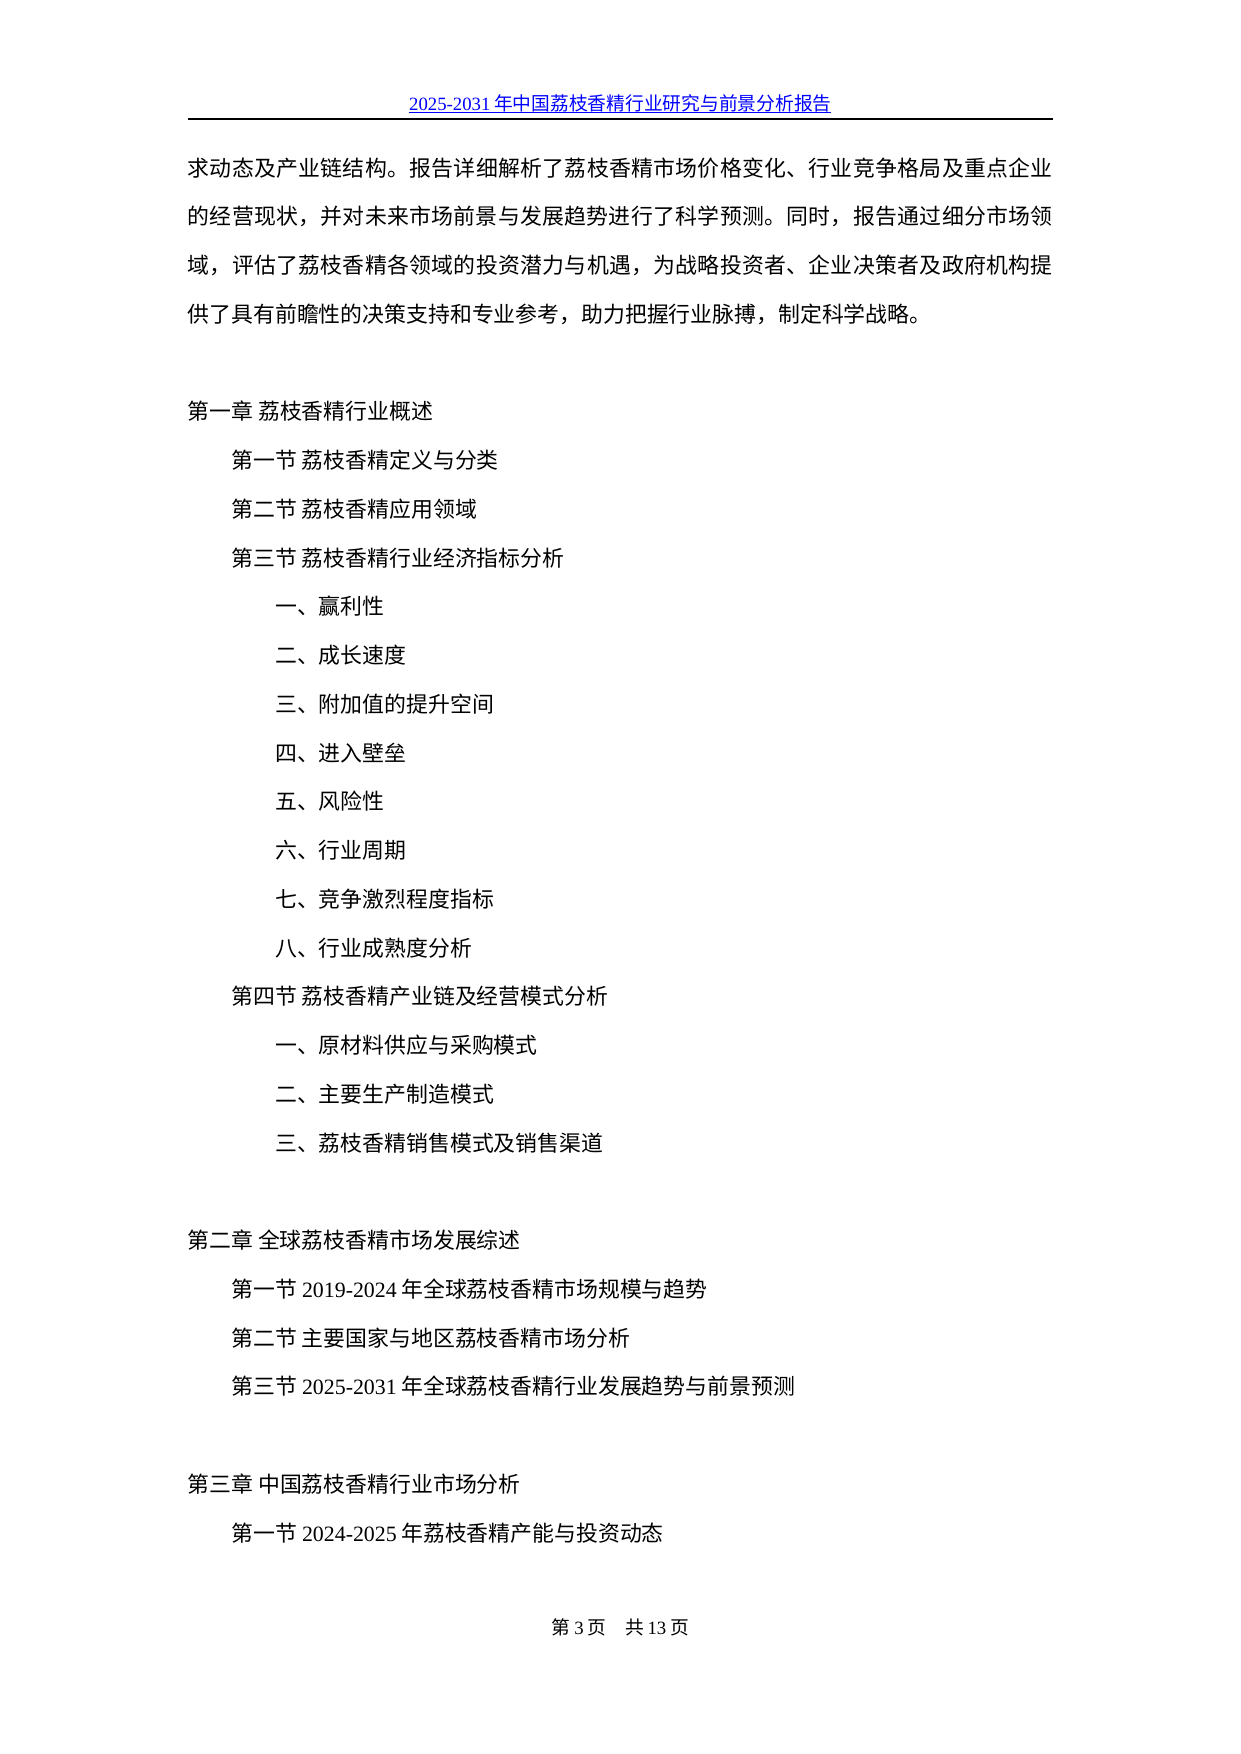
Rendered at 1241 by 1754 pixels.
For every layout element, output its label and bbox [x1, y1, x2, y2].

text [187, 150, 1053, 1548]
